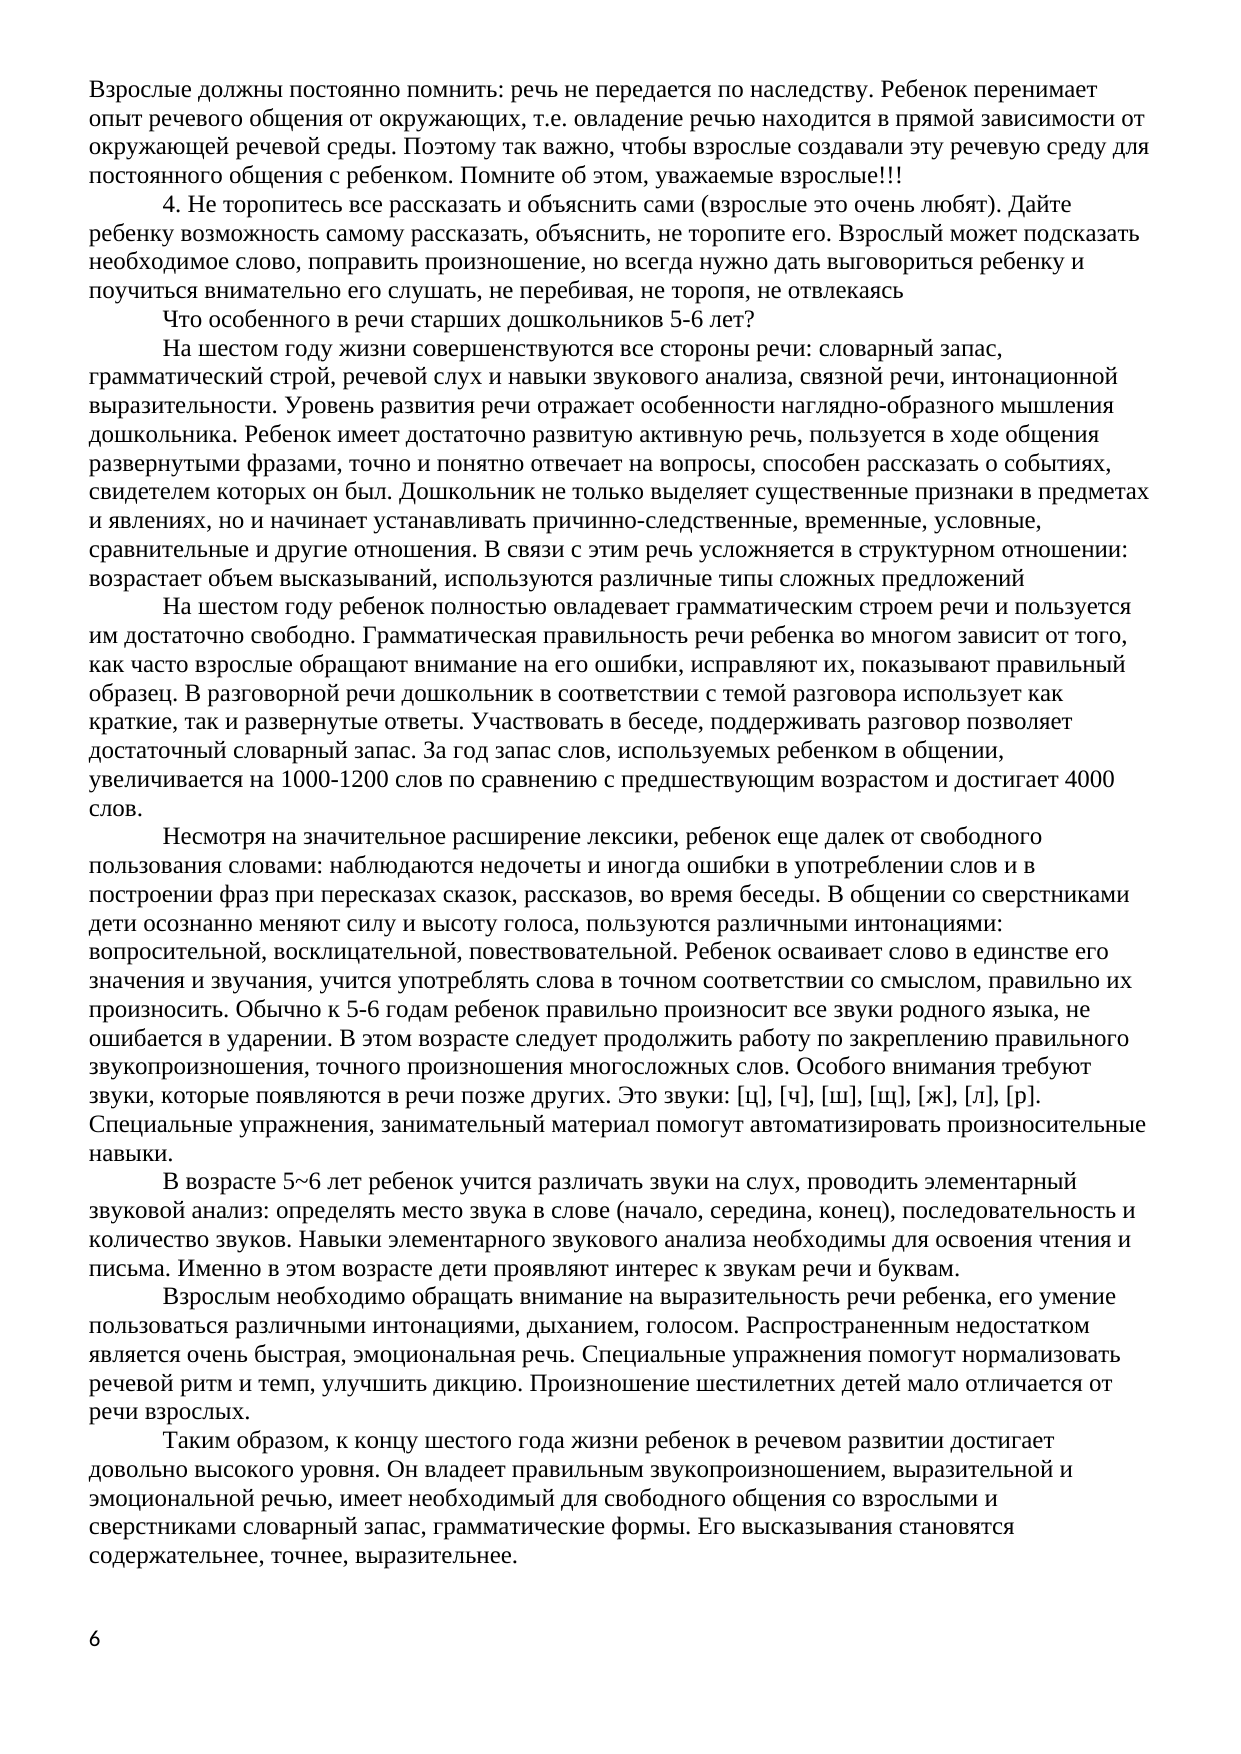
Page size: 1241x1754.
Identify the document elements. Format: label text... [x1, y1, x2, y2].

text Таким образом, к концу шестого года жизни ребенок в речевом развитии достигает довольно высокого уровня. Он владеет правильным звукопроизношением, выразительной и эмоциональной речью, имеет необходимый для свободного общения со взрослыми и сверстниками словарный запас, грамматические формы. Его высказывания становятся содержательнее, точнее, выразительнее. [89, 1425, 1152, 1569]
text Взрослым необходимо обращать внимание на выразительность речи ребенка, его умение пользоваться различными интонациями, дыханием, голосом. Распространенным недостатком является очень быстрая, эмоциональная речь. Специальные упражнения помогут нормализовать речевой ритм и темп, улучшить дикцию. Произношение шестилетних детей мало отличается от речи взрослых. [89, 1281, 1152, 1425]
text В возрасте 5~6 лет ребенок учится различать звуки на слух, проводить элементарный звуковой анализ: определять место звука в слове (начало, середина, конец), последовательность и количество звуков. Навыки элементарного звукового анализа необходимы для освоения чтения и письма. Именно в этом возрасте дети проявляют интерес к звукам речи и буквам. [89, 1166, 1152, 1281]
text Несмотря на значительное расширение лексики, ребенок еще далек от свободного пользования словами: наблюдаются недочеты и иногда ошибки в употреблении слов и в построении фраз при пересказах сказок, рассказов, во время беседы. В общении со сверстниками дети осознанно меняют силу и высоту голоса, пользуются различными интонациями: вопросительной, восклицательной, повествовательной. Ребенок осваивает слово в единстве его значения и звучания, учится употреблять слова в точном соответствии со смыслом, правильно их произносить. Обычно к 5-6 годам ребенок правильно произносит все звуки родного языка, не ошибается в ударении. В этом возрасте следует продолжить работу по закреплению правильного звукопроизношения, точного произношения многосложных слов. Особого внимания требуют звуки, которые появляются в речи позже других. Это звуки: [ц], [ч], [ш], [щ], [ж], [л], [р]. Специальные упражнения, занимательный материал помогут автоматизировать произносительные навыки. [89, 821, 1152, 1166]
text Что особенного в речи старших дошкольников 5-6 лет? [89, 304, 1152, 333]
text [89, 74, 1152, 189]
text На шестом году жизни совершенствуются все стороны речи: словарный запас, грамматический строй, речевой слух и навыки звукового анализа, связной речи, интонационной выразительности. Уровень развития речи отражает особенности наглядно-образного мышления дошкольника. Ребенок имеет достаточно развитую активную речь, пользуется в ходе общения развернутыми фразами, точно и понятно отвечает на вопросы, способен рассказать о событиях, свидетелем которых он был. Дошкольник не только выделяет существенные признаки в предметах и явлениях, но и начинает устанавливать причинно-следственные, временные, условные, сравнительные и другие отношения. В связи с этим речь усложняется в структурном отношении: возрастает объем высказываний, используются различные типы сложных предложений [89, 333, 1152, 591]
text На шестом году ребенок полностью овладевает грамматическим строем речи и пользуется им достаточно свободно. Грамматическая правильность речи ребенка во многом зависит от того, как часто взрослые обращают внимание на его ошибки, исправляют их, показывают правильный образец. В разговорной речи дошкольник в соответствии с темой разговора использует как краткие, так и развернутые ответы. Участвовать в беседе, поддерживать разговор позволяет достаточный словарный запас. За год запас слов, используемых ребенком в общении, увеличивается на 1000-1200 слов по сравнению с предшествующим возрастом и достигает 4000 слов. [89, 591, 1152, 821]
text 4. Не торопитесь все рассказать и объяснить сами (взрослые это очень любят). Дайте ребенку возможность самому рассказать, объяснить, не торопите его. Взрослый может подсказать необходимое слово, поправить произношение, но всегда нужно дать выговориться ребенку и поучиться внимательно его слушать, не перебивая, не торопя, не отвлекаясь [89, 189, 1152, 304]
